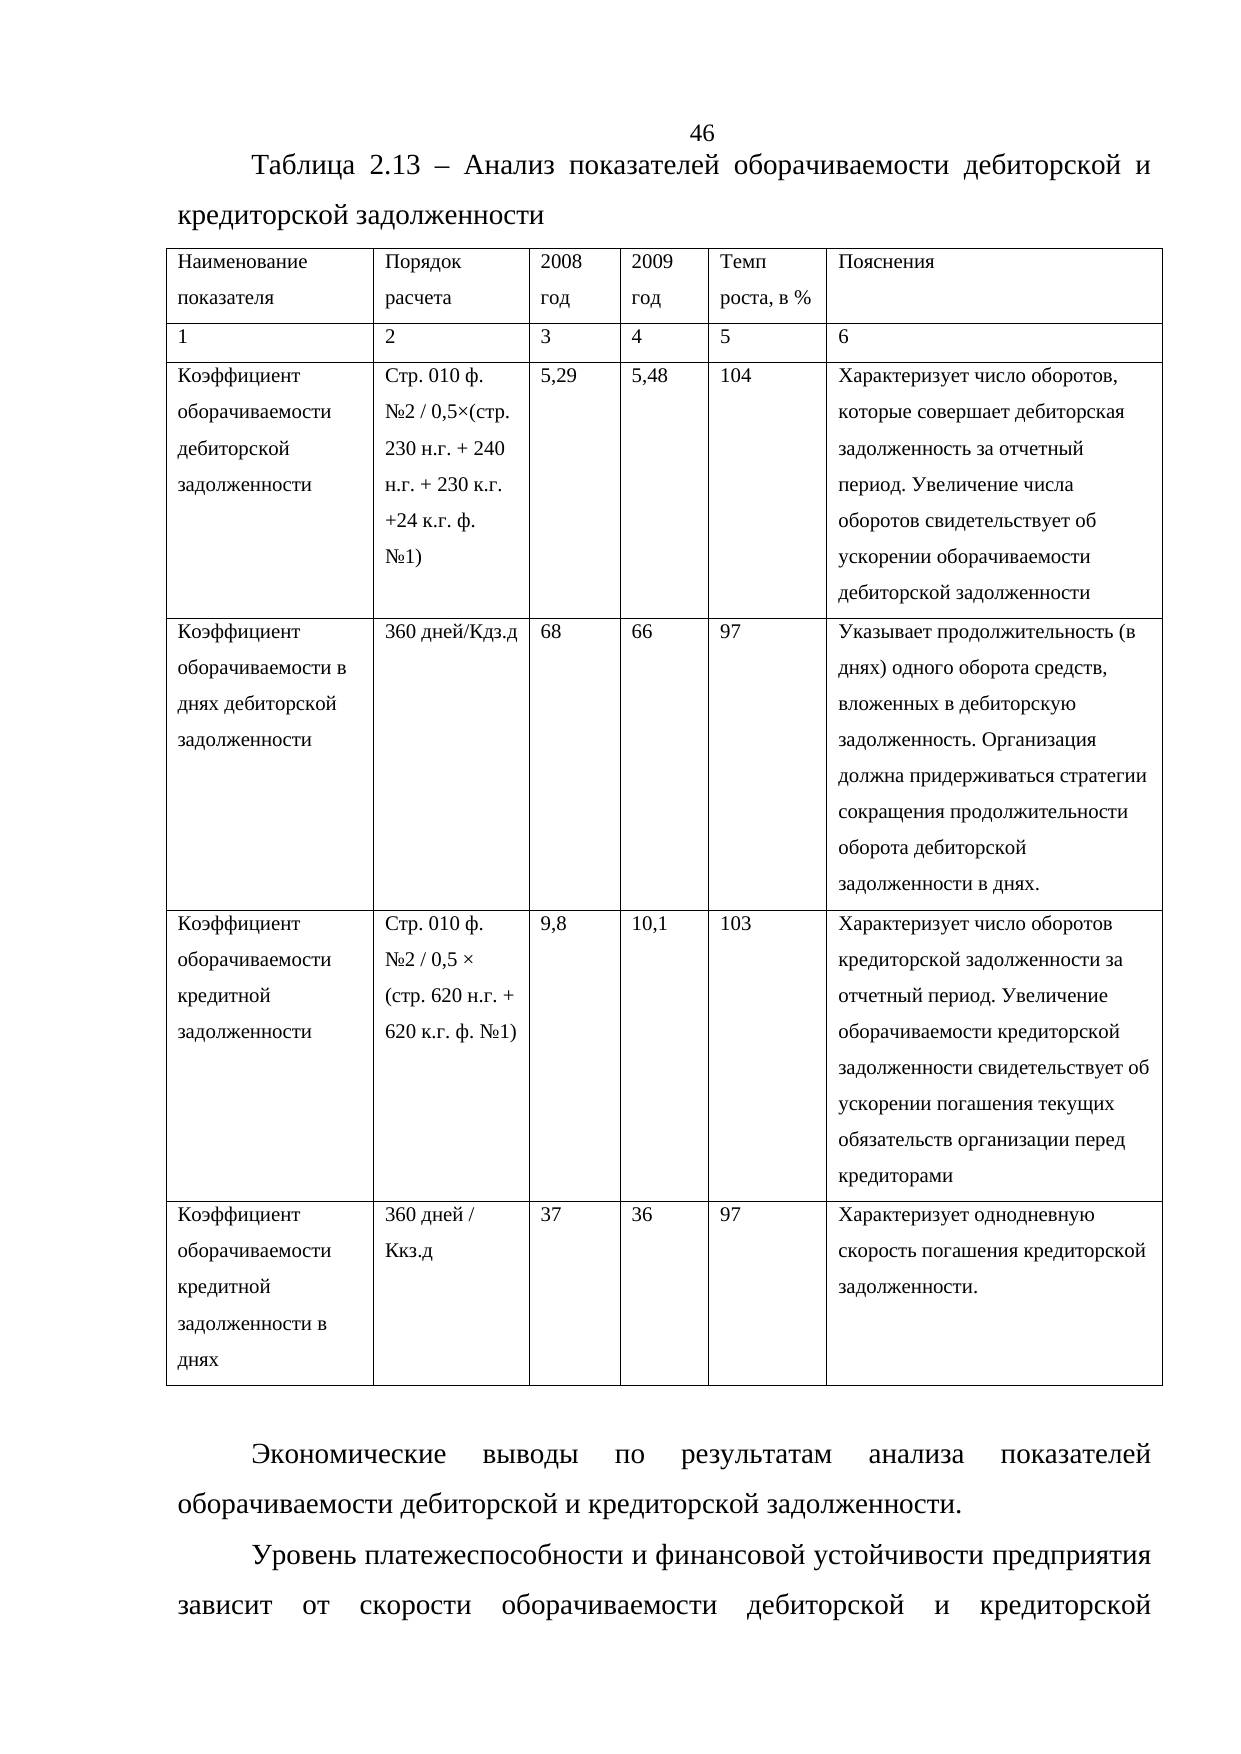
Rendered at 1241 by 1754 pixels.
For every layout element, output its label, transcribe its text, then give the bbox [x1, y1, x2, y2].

table_cell Характеризует число оборотов, которые совершает дебиторская задолженность за отчетный период. Увеличение числа оборотов свидетельствует об ускорении оборачиваемости дебиторской задолженности [827, 363, 1162, 618]
table_header Порядок расчета [374, 249, 529, 323]
table_cell 9,8 [530, 911, 620, 1201]
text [177, 1537, 1152, 1621]
table_cell 36 [621, 1202, 708, 1385]
table_cell 360 дней/Кдз.д [374, 619, 529, 909]
table_cell 103 [709, 911, 826, 1201]
table_cell 5,48 [621, 363, 708, 618]
table_cell 37 [530, 1202, 620, 1385]
table_cell 2 [374, 324, 529, 362]
table_cell Стр. 010 ф. №2 / 0,5 × (стр. 620 н.г. + 620 к.г. ф. №1) [374, 911, 529, 1201]
table_header Темп роста, в % [709, 249, 826, 323]
table_cell Указывает продолжительность (в днях) одного оборота средств, вложенных в дебиторскую задолженность. Организация должна придерживаться стратегии сокращения продолжительности оборота дебиторской задолженности в днях. [827, 619, 1162, 909]
table_cell 97 [709, 619, 826, 909]
table_cell 5,29 [530, 363, 620, 618]
table_cell 104 [709, 363, 826, 618]
table_cell 68 [530, 619, 620, 909]
table_cell Характеризует число оборотов кредиторской задолженности за отчетный период. Увеличение оборачиваемости кредиторской задолженности свидетельствует об ускорении погашения текущих обязательств организации перед кредиторами [827, 911, 1162, 1201]
table_cell Коэффициент оборачиваемости дебиторской задолженности [167, 363, 373, 618]
table_cell Коэффициент оборачиваемости кредитной задолженности [167, 911, 373, 1201]
table_cell 6 [827, 324, 1162, 362]
table_header 2008 год [530, 249, 620, 323]
table_cell 3 [530, 324, 620, 362]
table_cell 360 дней / Ккз.д [374, 1202, 529, 1385]
table_cell Характеризует однодневную скорость погашения кредиторской задолженности. [827, 1202, 1162, 1385]
table_cell 97 [709, 1202, 826, 1385]
table_header 2009 год [621, 249, 708, 323]
table_cell Коэффициент оборачиваемости в днях дебиторской задолженности [167, 619, 373, 909]
table_cell 1 [167, 324, 373, 362]
table_cell 66 [621, 619, 708, 909]
table_header Пояснения [827, 249, 1162, 323]
table_cell Коэффициент оборачиваемости кредитной задолженности в днях [167, 1202, 373, 1385]
text Таблица 2.13 – Анализ показателей оборачиваемости дебиторской и кредиторской задолженности [177, 147, 1152, 231]
table_cell 4 [621, 324, 708, 362]
table_cell Стр. 010 ф. №2 / 0,5×(стр. 230 н.г. + 240 н.г. + 230 к.г. +24 к.г. ф. №1) [374, 363, 529, 618]
text Экономические выводы по результатам анализа показателей оборачиваемости дебиторской и кредиторской задолженности. [177, 1436, 1152, 1520]
table_header Наименование показателя [167, 249, 373, 323]
table_cell 5 [709, 324, 826, 362]
table_cell 10,1 [621, 911, 708, 1201]
